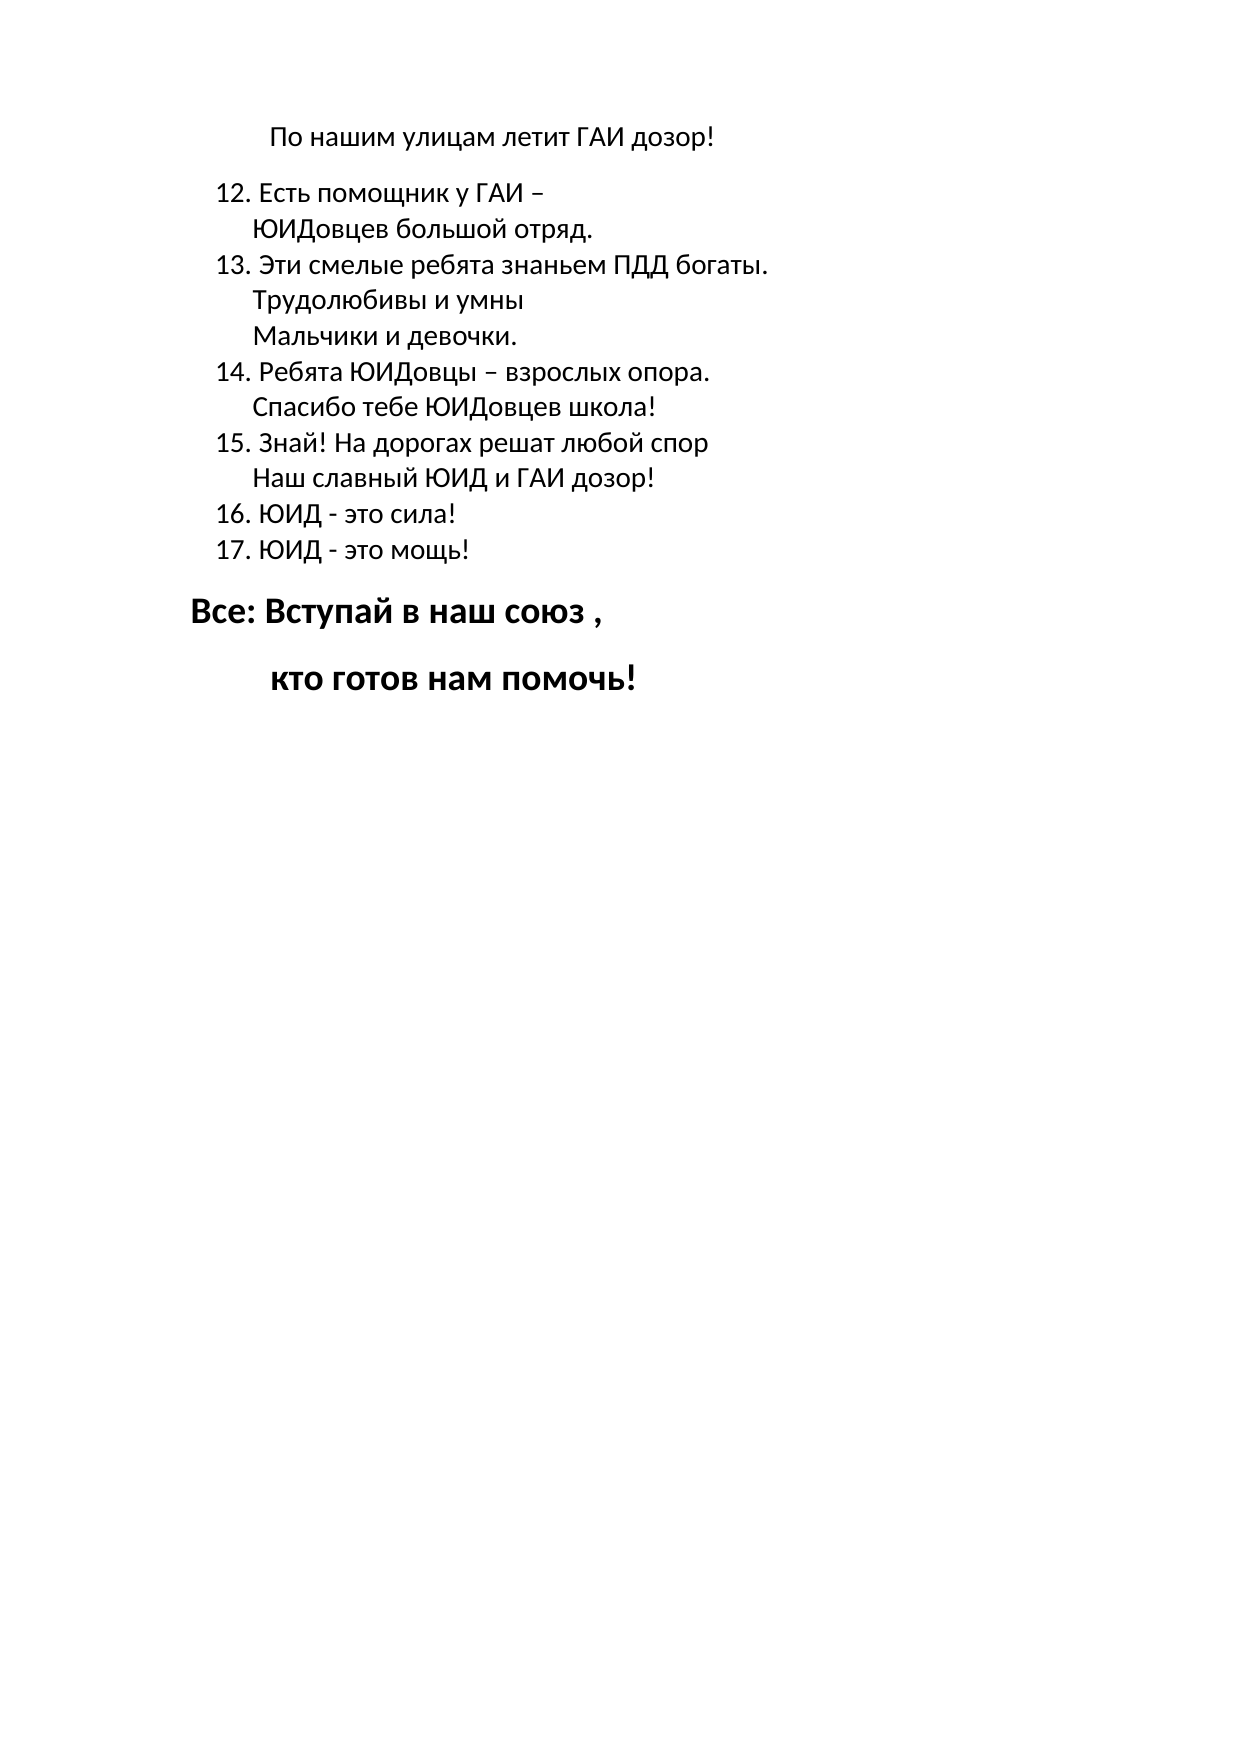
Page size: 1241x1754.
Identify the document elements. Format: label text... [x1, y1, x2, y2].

text Все: Вступай в наш союз , [177, 587, 1152, 633]
list ЮИД - это сила! [215, 495, 1152, 531]
list Знай! На дорогах решат любой спор [215, 424, 1152, 459]
list Спасибо тебе ЮИДовцев школа! [252, 388, 1152, 424]
list Есть помощник у ГАИ – [215, 174, 1152, 210]
list ЮИД - это мощь! [215, 531, 1152, 566]
list Ребята ЮИДовцы – взрослых опора. [215, 353, 1152, 388]
list Наш славный ЮИД и ГАИ дозор! [252, 459, 1152, 495]
list Мальчики и девочки. [252, 317, 1152, 353]
list Эти смелые ребята знаньем ПДД богаты. [215, 246, 1152, 281]
text По нашим улицам летит ГАИ дозор! [177, 118, 1152, 154]
list Трудолюбивы и умны [252, 281, 1152, 317]
list ЮИДовцев большой отряд. [252, 210, 1152, 246]
text кто готов нам помочь! [177, 654, 1152, 700]
